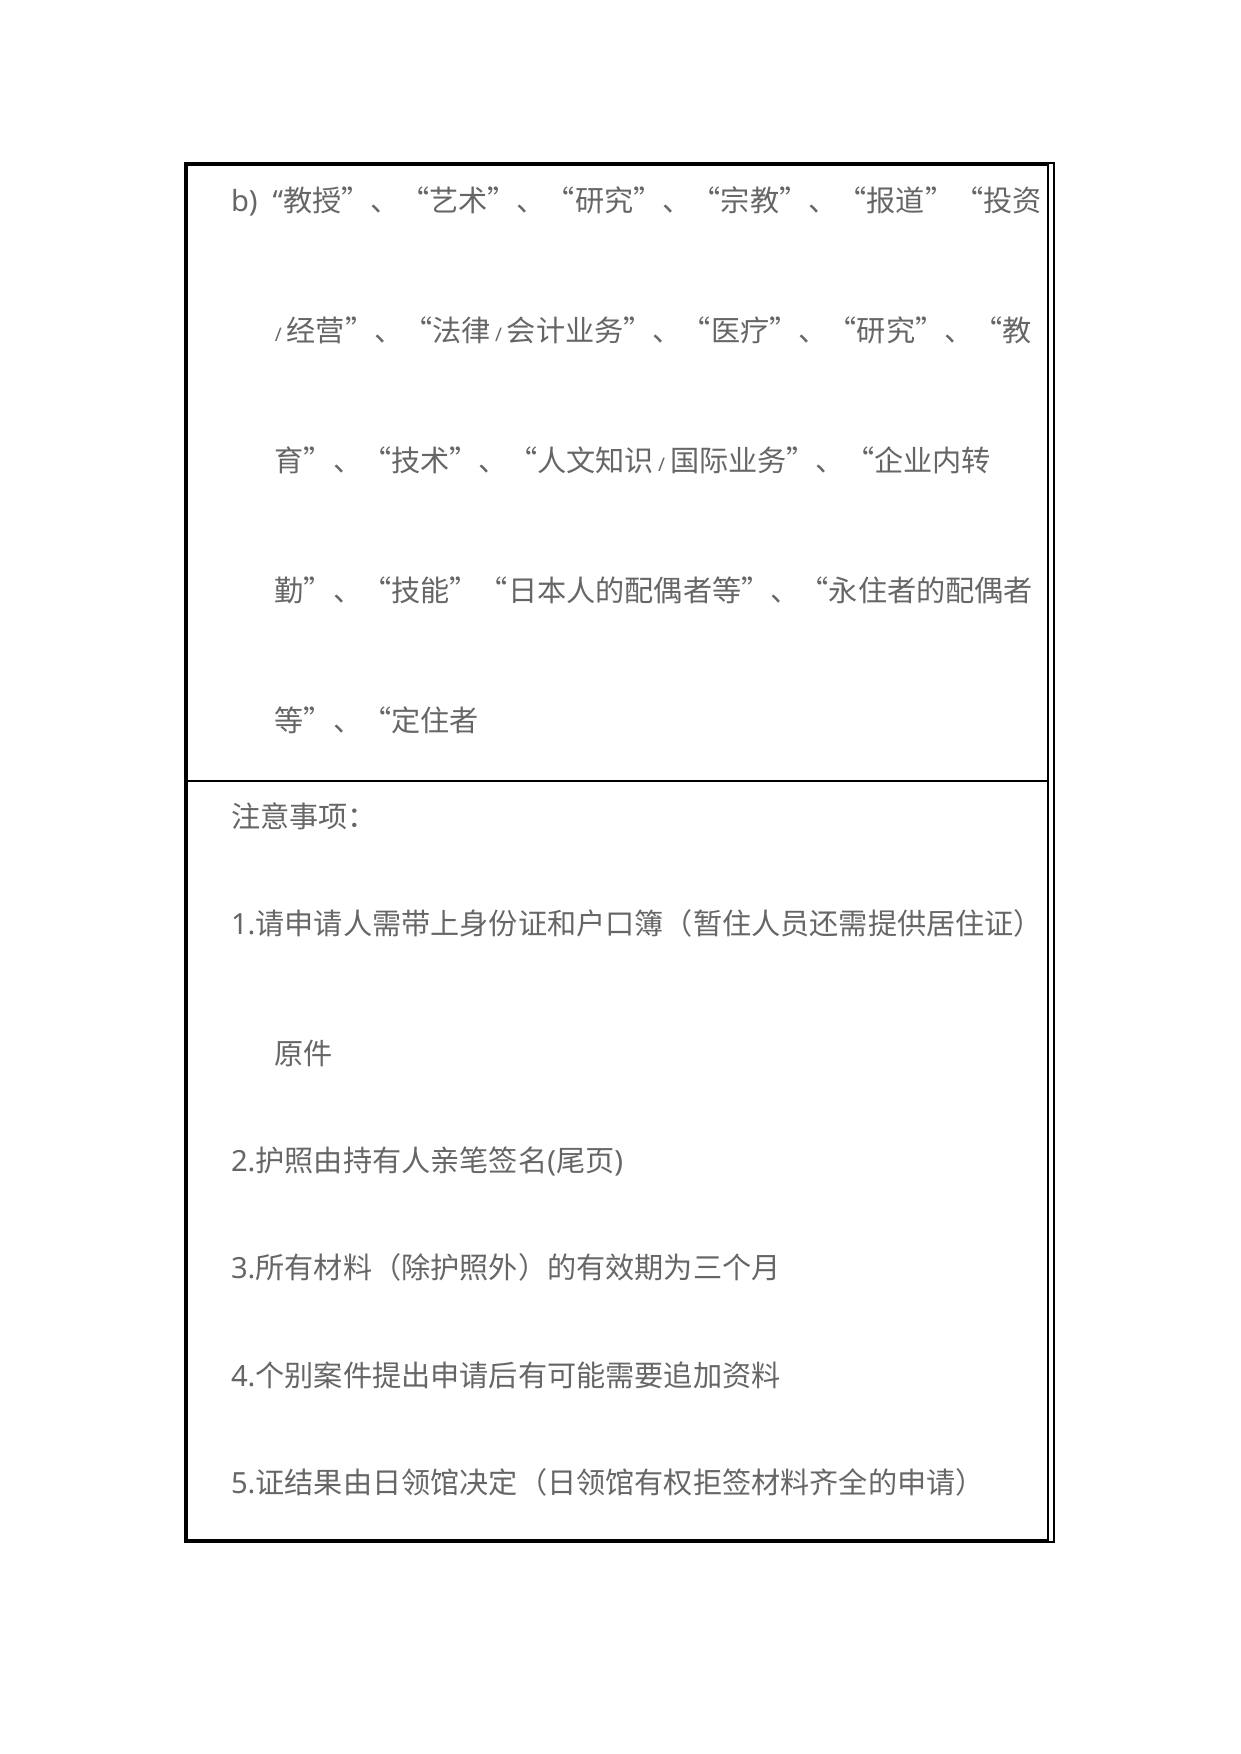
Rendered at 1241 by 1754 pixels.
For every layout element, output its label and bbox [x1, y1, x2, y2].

table_cell [188, 166, 1047, 780]
table_cell [1049, 164, 1053, 1541]
table_cell [188, 782, 1047, 1539]
